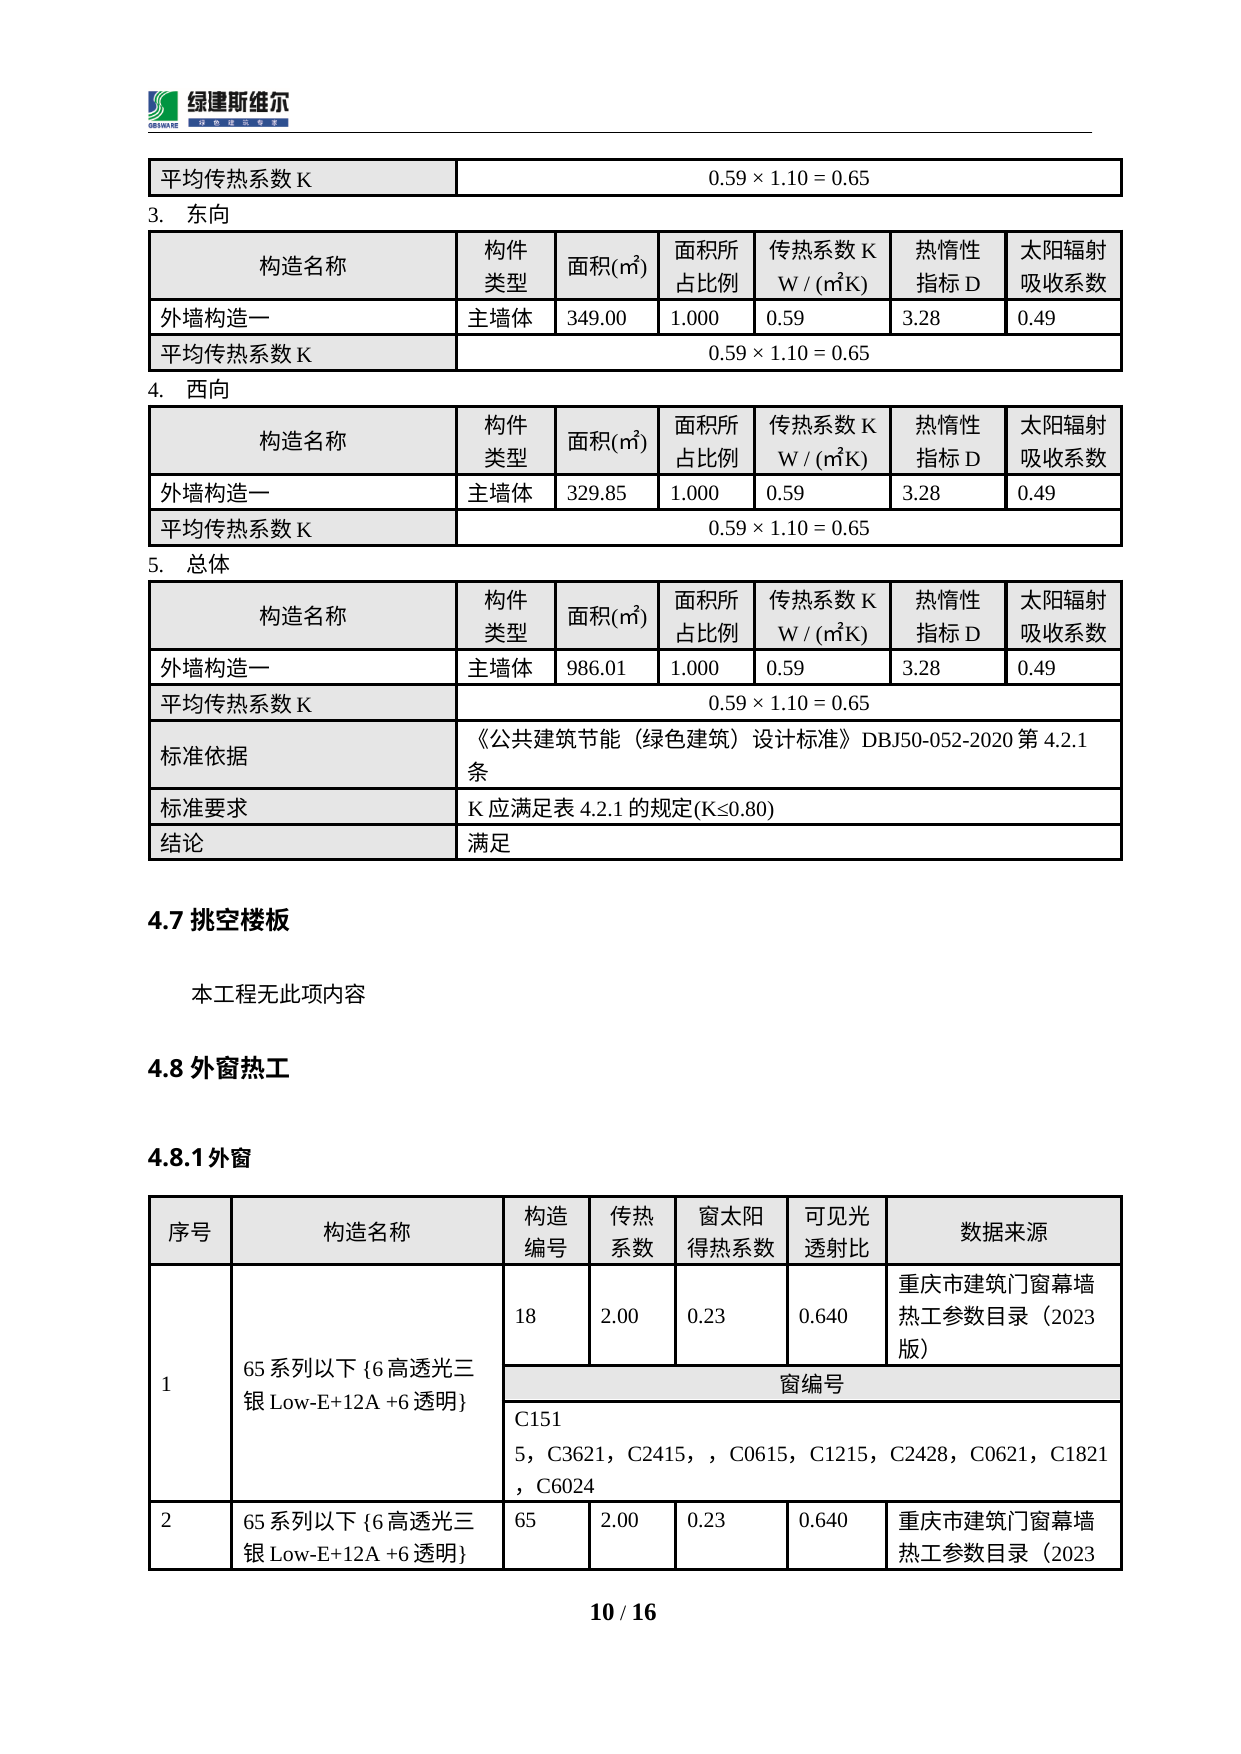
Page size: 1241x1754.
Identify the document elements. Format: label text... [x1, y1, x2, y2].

table_cell 3.28 [892, 651, 1004, 683]
table_cell 1.000 [660, 651, 753, 683]
table_header 构件 类型 [458, 233, 554, 298]
table_cell 《公共建筑节能（绿色建筑）设计标准》DBJ50-052-2020第4.2.1条 [458, 722, 1120, 787]
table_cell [888, 1503, 1120, 1568]
table_cell 0.49 [1008, 651, 1120, 683]
table_cell 标准依据 [151, 722, 455, 787]
table_cell 0.640 [789, 1266, 885, 1364]
table_header 构造 编号 [505, 1198, 588, 1263]
table_cell 0.640 [789, 1503, 885, 1568]
table_cell 0.23 [677, 1503, 786, 1568]
table_cell 3.28 [892, 476, 1004, 508]
table_cell 平均传热系数K [151, 161, 455, 194]
table_header 序号 [151, 1198, 230, 1263]
table_cell 0.23 [677, 1266, 786, 1364]
table_header 构件 类型 [458, 583, 554, 648]
table_header 太阳辐射 吸收系数 [1008, 233, 1120, 298]
table_cell 329.85 [557, 476, 657, 508]
table_header 热惰性 指标D [892, 408, 1004, 473]
text 5. 总体 [148, 547, 1092, 579]
table_cell 0.59 [756, 301, 889, 333]
table_cell 349.00 [557, 301, 657, 333]
table_cell 0.59 × 1.10 = 0.65 [458, 336, 1120, 369]
text 3. 东向 [148, 197, 1092, 229]
subtitle 挑空楼板 [148, 886, 1092, 951]
table_cell 2.00 [591, 1503, 674, 1568]
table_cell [233, 1503, 502, 1568]
table_cell 主墙体 [458, 301, 554, 333]
text 本工程无此项内容 [148, 976, 1092, 1009]
table_cell 重庆市建筑门窗幕墙热工参数目录（2023版） [888, 1266, 1120, 1364]
table_header 窗太阳 得热系数 [677, 1198, 786, 1263]
table_header 面积所占比例 [660, 233, 753, 298]
table_header 构造名称 [233, 1198, 502, 1263]
table_cell 0.59 × 1.10 = 0.65 [458, 686, 1120, 719]
table_header 构件 类型 [458, 408, 554, 473]
table_cell 2.00 [591, 1266, 674, 1364]
table_header 热惰性 指标D [892, 233, 1004, 298]
table_header 构造名称 [151, 233, 455, 298]
table_cell 外墙构造一 [151, 301, 455, 333]
table_header 数据来源 [888, 1198, 1120, 1263]
table_cell 0.59 × 1.10 = 0.65 [458, 161, 1120, 194]
table_cell 0.49 [1008, 476, 1120, 508]
table_cell 平均传热系数K [151, 686, 455, 719]
table_header 面积(㎡) [557, 233, 657, 298]
table_cell 0.49 [1008, 301, 1120, 333]
table_cell 0.59 [756, 476, 889, 508]
table_header 面积(㎡) [557, 583, 657, 648]
table_cell 3.28 [892, 301, 1004, 333]
table_header 构造名称 [151, 583, 455, 648]
table_cell 2 [151, 1503, 230, 1568]
table_cell K应满足表4.2.1的规定(K≤0.80) [458, 790, 1120, 823]
table_header 太阳辐射 吸收系数 [1008, 408, 1120, 473]
table_cell 主墙体 [458, 476, 554, 508]
table_cell 1.000 [660, 476, 753, 508]
table_header 太阳辐射 吸收系数 [1008, 583, 1120, 648]
table_header 热惰性 指标D [892, 583, 1004, 648]
text 4. 西向 [148, 372, 1092, 404]
table_header 可见光 透射比 [789, 1198, 885, 1263]
table_header 传热系数K W / (㎡K) [756, 408, 889, 473]
table_cell 1.000 [660, 301, 753, 333]
table_cell 平均传热系数K [151, 336, 455, 369]
table_cell 外墙构造一 [151, 651, 455, 683]
table_cell 18 [505, 1266, 588, 1364]
table_header 面积(㎡) [557, 408, 657, 473]
table_cell C1515，C3621，C2415，，C0615，C1215，C2428，C0621，C1821，C6024 [505, 1403, 1120, 1500]
table_cell 0.59 [756, 651, 889, 683]
table_cell 窗编号 [505, 1367, 1120, 1399]
table_cell 平均传热系数K [151, 511, 455, 544]
table_cell 标准要求 [151, 790, 455, 823]
table_header 传热 系数 [591, 1198, 674, 1263]
table_header 传热系数K W / (㎡K) [756, 233, 889, 298]
table_cell 1 [151, 1266, 230, 1500]
picture [147, 88, 290, 130]
table_cell 65 [505, 1503, 588, 1568]
table_cell 主墙体 [458, 651, 554, 683]
table_header 面积所占比例 [660, 408, 753, 473]
table_cell 外墙构造一 [151, 476, 455, 508]
table_header 传热系数K W / (㎡K) [756, 583, 889, 648]
table_cell 结论 [151, 826, 455, 858]
table_cell 986.01 [557, 651, 657, 683]
table_cell 满足 [458, 826, 1120, 858]
table_header 构造名称 [151, 408, 455, 473]
table_cell 0.59 × 1.10 = 0.65 [458, 511, 1120, 544]
table_cell 65系列以下 {6高透光三银Low-E+12A +6透明} [233, 1266, 502, 1500]
subtitle 外窗热工 [148, 1034, 1092, 1099]
subtitle 外窗 [148, 1124, 1092, 1189]
table_header 面积所占比例 [660, 583, 753, 648]
